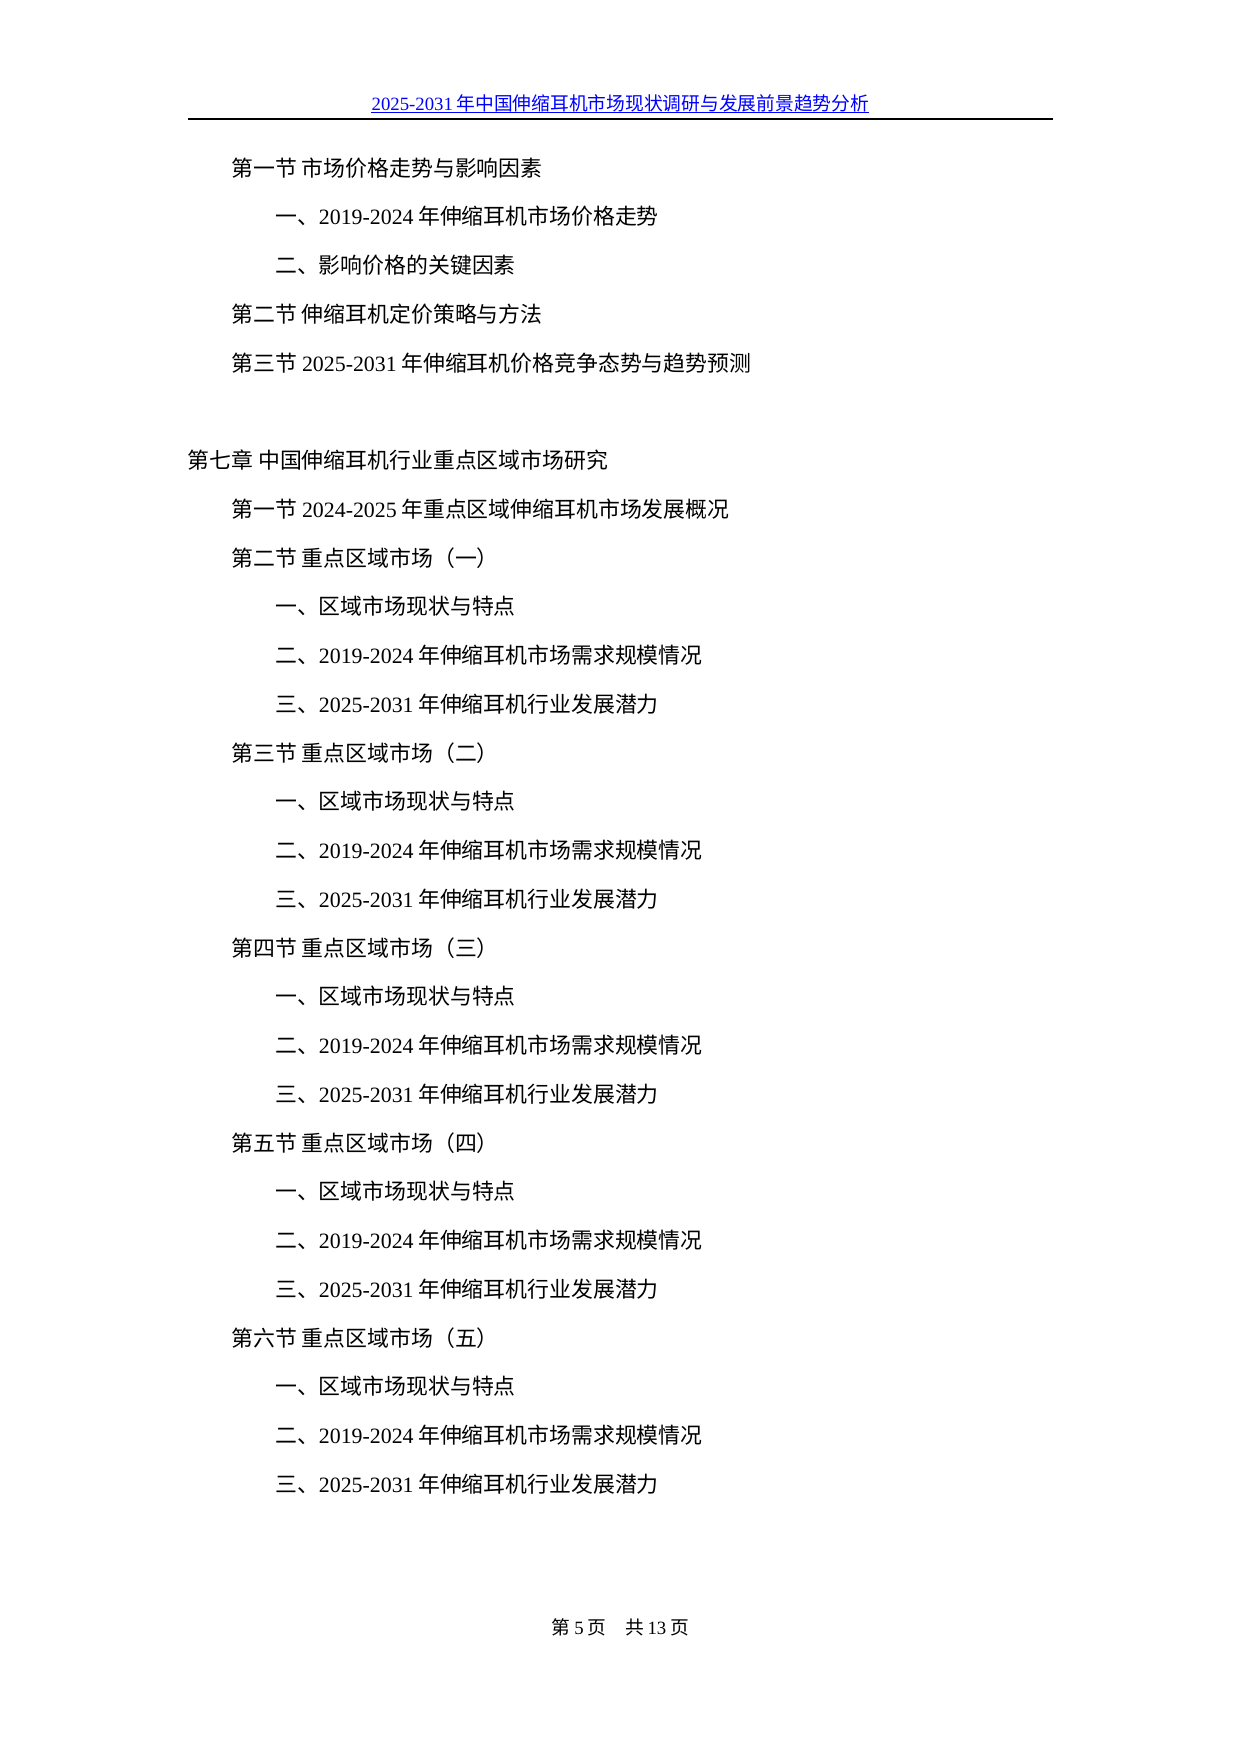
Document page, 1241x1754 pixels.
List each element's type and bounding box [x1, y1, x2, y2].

text [187, 150, 1053, 1499]
